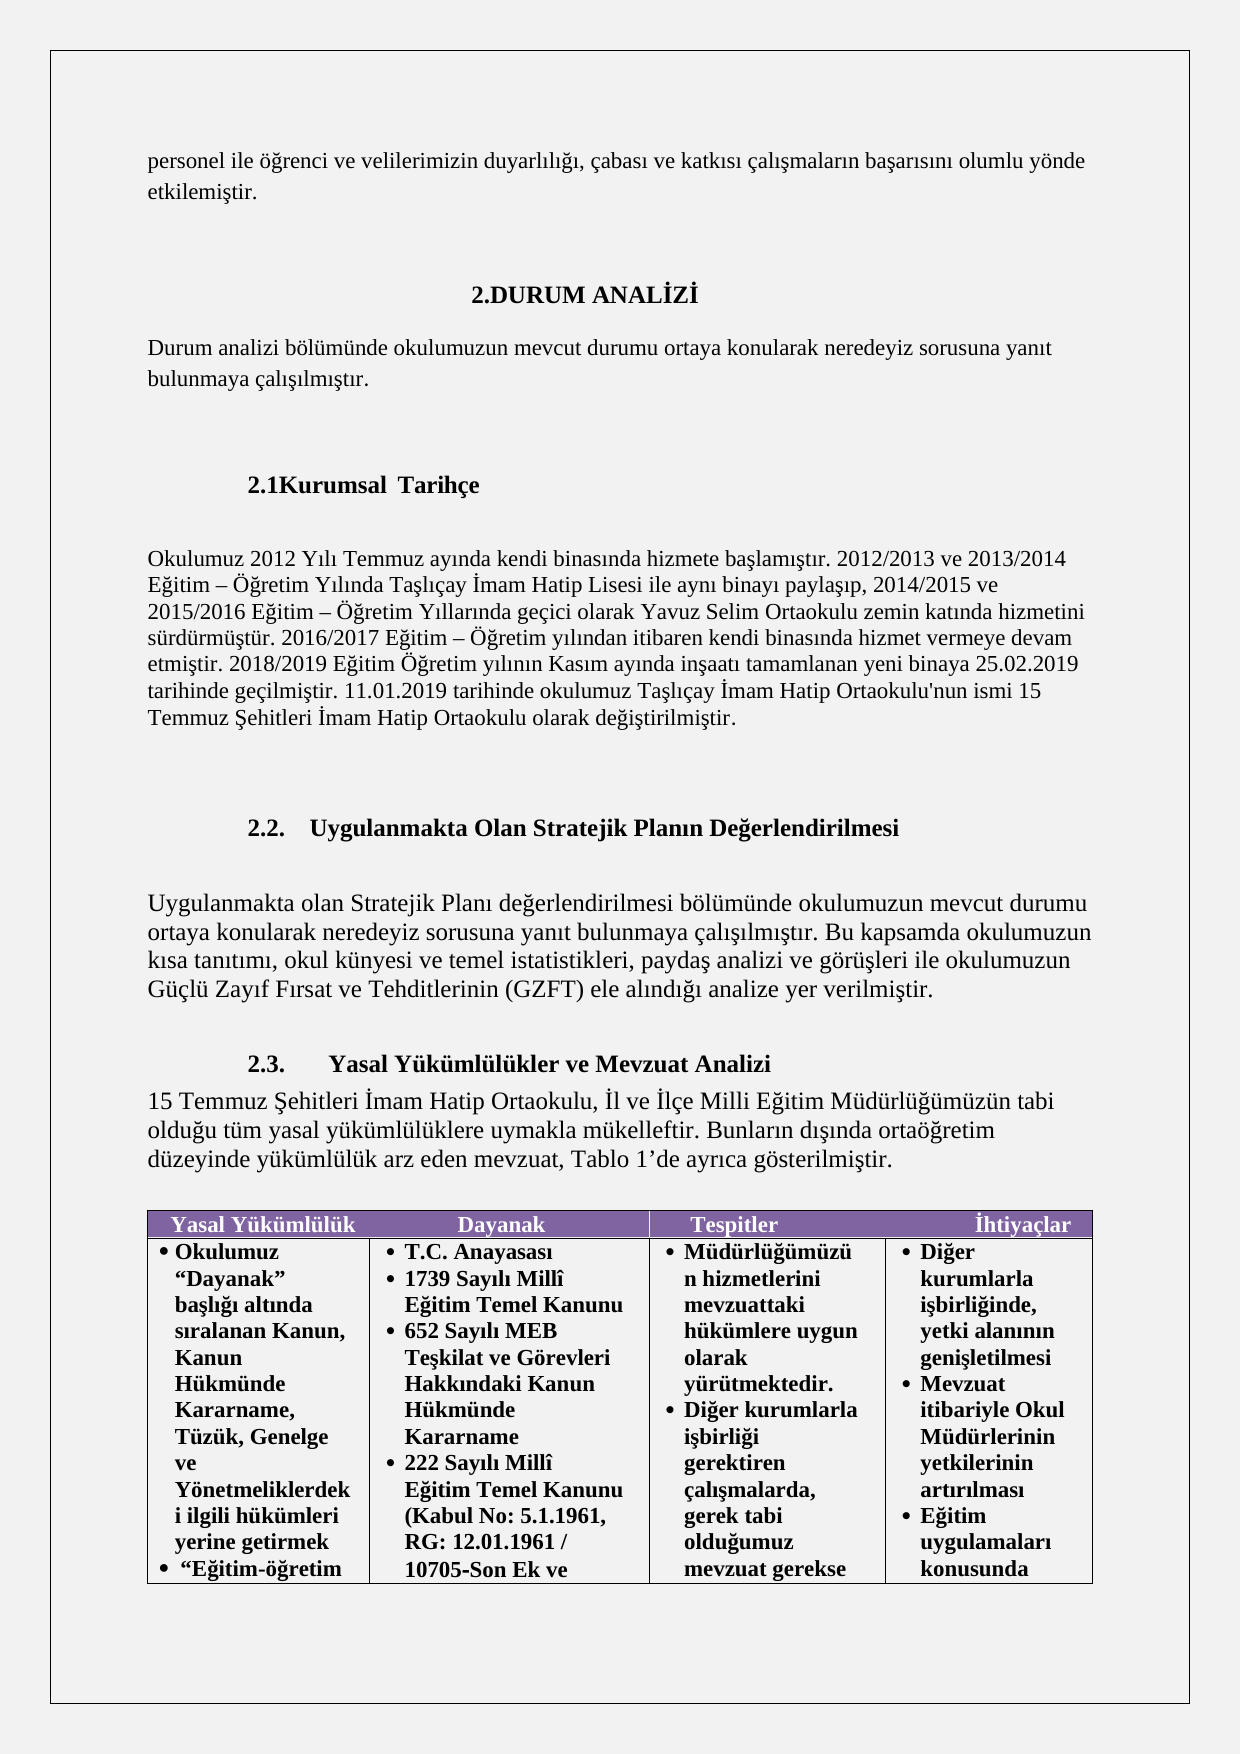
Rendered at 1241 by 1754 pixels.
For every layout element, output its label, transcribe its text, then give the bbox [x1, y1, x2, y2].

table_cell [370, 1239, 649, 1582]
list Yasal Yükümlülükler ve Mevzuat Analizi [247, 1049, 1093, 1078]
text 2.1Kurumsal Tarihçe [247, 470, 1093, 499]
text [147, 147, 1093, 204]
table_header Tespitler [650, 1211, 886, 1237]
text Okulumuz 2012 Yılı Temmuz ayında kendi binasında hizmete başlamıştır. 2012/2013 ve 2013/2014 Eğitim – Öğretim Yılında Taşlıçay İmam Hatip Lisesi ile aynı binayı paylaşıp, 2014/2015 ve 2015/2016 Eğitim – Öğretim Yıllarında geçici olarak Yavuz Selim Ortaokulu zemin katında hizmetini sürdürmüştür. 2016/2017 Eğitim – Öğretim yılından itibaren kendi binasında hizmet vermeye devam etmiştir. 2018/2019 Eğitim Öğretim yılının Kasım ayında inşaatı tamamlanan yeni binaya 25.02.2019 tarihinde geçilmiştir. 11.01.2019 tarihinde okulumuz Taşlıçay İmam Hatip Ortaokulu'nun ismi 15 Temmuz Şehitleri İmam Hatip Ortaokulu olarak değiştirilmiştir. [147, 545, 1093, 731]
table_header İhtiyaçlar [886, 1211, 1092, 1237]
text Durum analizi bölümünde okulumuzun mevcut durumu ortaya konularak neredeyiz sorusuna yanıt bulunmaya çalışılmıştır. [147, 334, 1093, 392]
text Uygulanmakta olan Stratejik Planı değerlendirilmesi bölümünde okulumuzun mevcut durumu ortaya konularak neredeyiz sorusuna yanıt bulunmaya çalışılmıştır. Bu kapsamda okulumuzun kısa tanıtımı, okul künyesi ve temel istatistikleri, paydaş analizi ve görüşleri ile okulumuzun Güçlü Zayıf Fırsat ve Tehditlerinin (GZFT) ele alındığı analize yer verilmiştir. [147, 888, 1093, 1003]
table_header Yasal Yükümlülük [148, 1211, 370, 1237]
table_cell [650, 1239, 885, 1582]
list 2.DURUM ANALİZİ [340, 280, 1093, 308]
text 2.2. Uygulanmakta Olan Stratejik Planın Değerlendirilmesi [147, 813, 1093, 842]
text 15 Temmuz Şehitleri İmam Hatip Ortaokulu, İl ve İlçe Milli Eğitim Müdürlüğümüzün tabi olduğu tüm yasal yükümlülüklere uymakla mükelleftir. Bunların dışında ortaöğretim düzeyinde yükümlülük arz eden mevzuat, Tablo 1’de ayrıca gösterilmiştir. [147, 1086, 1093, 1173]
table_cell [148, 1239, 369, 1582]
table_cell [886, 1239, 1092, 1582]
table_header Dayanak [370, 1211, 649, 1237]
